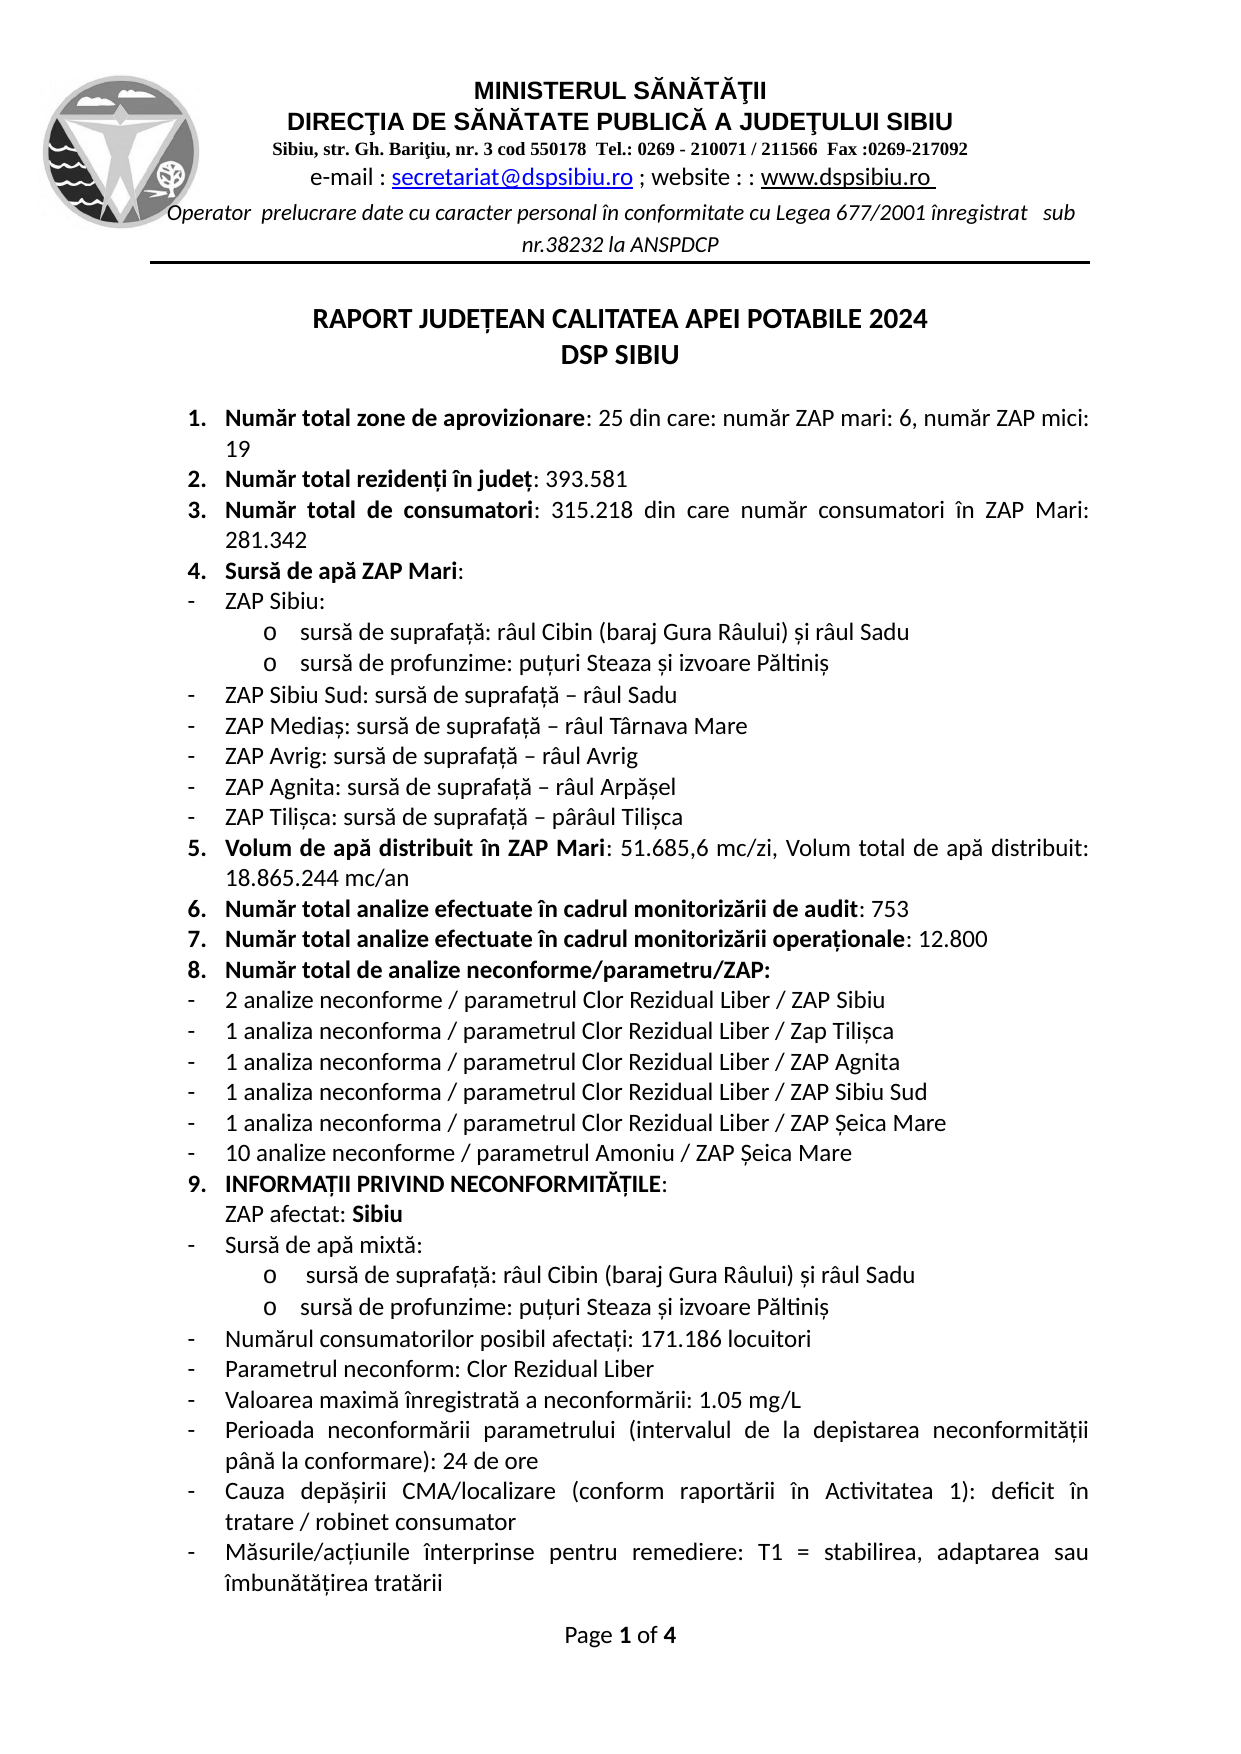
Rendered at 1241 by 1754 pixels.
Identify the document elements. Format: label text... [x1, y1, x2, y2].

list 1 analiza neconforma / parametrul Clor Rezidual Liber / Zap Tilișca [187, 1015, 1090, 1046]
list sursă de profunzime: puțuri Steaza și izvoare Păltiniș [262, 648, 1090, 679]
list Număr total de analize neconforme/parametru/ZAP: [187, 954, 1090, 984]
list 1 analiza neconforma / parametrul Clor Rezidual Liber / ZAP Sibiu Sud [187, 1076, 1090, 1107]
list 1 analiza neconforma / parametrul Clor Rezidual Liber / ZAP Agnita [187, 1046, 1090, 1076]
list Număr total de consumatori: 315.218 din care număr consumatori în ZAP Mari: 281.342 [187, 494, 1090, 555]
list Sursă de apă mixtă: [187, 1229, 1090, 1259]
list ZAP Sibiu Sud: sursă de suprafață – râul Sadu [187, 679, 1090, 710]
list Valoarea maximă înregistrată a neconformării: 1.05 mg/L [187, 1384, 1090, 1414]
list Perioada neconformării parametrului (intervalul de la depistarea neconformității până la conformare): 24 de ore [187, 1414, 1090, 1475]
list INFORMAȚII PRIVIND NECONFORMITĂȚILE: [187, 1168, 1090, 1198]
list ZAP afectat: Sibiu [225, 1198, 1090, 1229]
picture [37, 73, 200, 230]
list 2 analize neconforme / parametrul Clor Rezidual Liber / ZAP Sibiu [187, 984, 1090, 1015]
list ZAP Sibiu: [187, 585, 1090, 616]
list sursă de suprafață: râul Cibin (baraj Gura Râului) și râul Sadu [262, 616, 1090, 648]
list Parametrul neconform: Clor Rezidual Liber [187, 1353, 1090, 1384]
text DSP SIBIU [150, 336, 1090, 372]
list ZAP Mediaș: sursă de suprafață – râul Târnava Mare [187, 710, 1090, 740]
list Număr total rezidenți în județ: 393.581 [187, 463, 1090, 494]
list ZAP Tilișca: sursă de suprafață – pârâul Tilișca [187, 801, 1090, 832]
list Numărul consumatorilor posibil afectați: 171.186 locuitori [187, 1323, 1090, 1353]
text RAPORT JUDEȚEAN CALITATEA APEI POTABILE 2024 [150, 300, 1090, 336]
list Număr total analize efectuate în cadrul monitorizării operaționale: 12.800 [187, 923, 1090, 954]
list Volum de apă distribuit în ZAP Mari: 51.685,6 mc/zi, Volum total de apă distribuit: 18.865.244 mc/an [187, 832, 1090, 893]
list Număr total analize efectuate în cadrul monitorizării de audit: 753 [187, 893, 1090, 923]
list ZAP Avrig: sursă de suprafață – râul Avrig [187, 740, 1090, 771]
list sursă de suprafață: râul Cibin (baraj Gura Râului) și râul Sadu [262, 1259, 1090, 1291]
list 10 analize neconforme / parametrul Amoniu / ZAP Șeica Mare [187, 1137, 1090, 1168]
list Măsurile/acțiunile înterprinse pentru remediere: T1 = stabilirea, adaptarea sau îmbunătățirea tratării [187, 1536, 1090, 1597]
list Număr total zone de aprovizionare: 25 din care: număr ZAP mari: 6, număr ZAP mici: 19 [187, 402, 1090, 463]
list ZAP Agnita: sursă de suprafață – râul Arpășel [187, 771, 1090, 801]
list sursă de profunzime: puțuri Steaza și izvoare Păltiniș [262, 1291, 1090, 1323]
list Sursă de apă ZAP Mari: [187, 555, 1090, 585]
list Cauza depășirii CMA/localizare (conform raportării în Activitatea 1): deficit în tratare / robinet consumator [187, 1475, 1090, 1536]
list 1 analiza neconforma / parametrul Clor Rezidual Liber / ZAP Șeica Mare [187, 1107, 1090, 1137]
